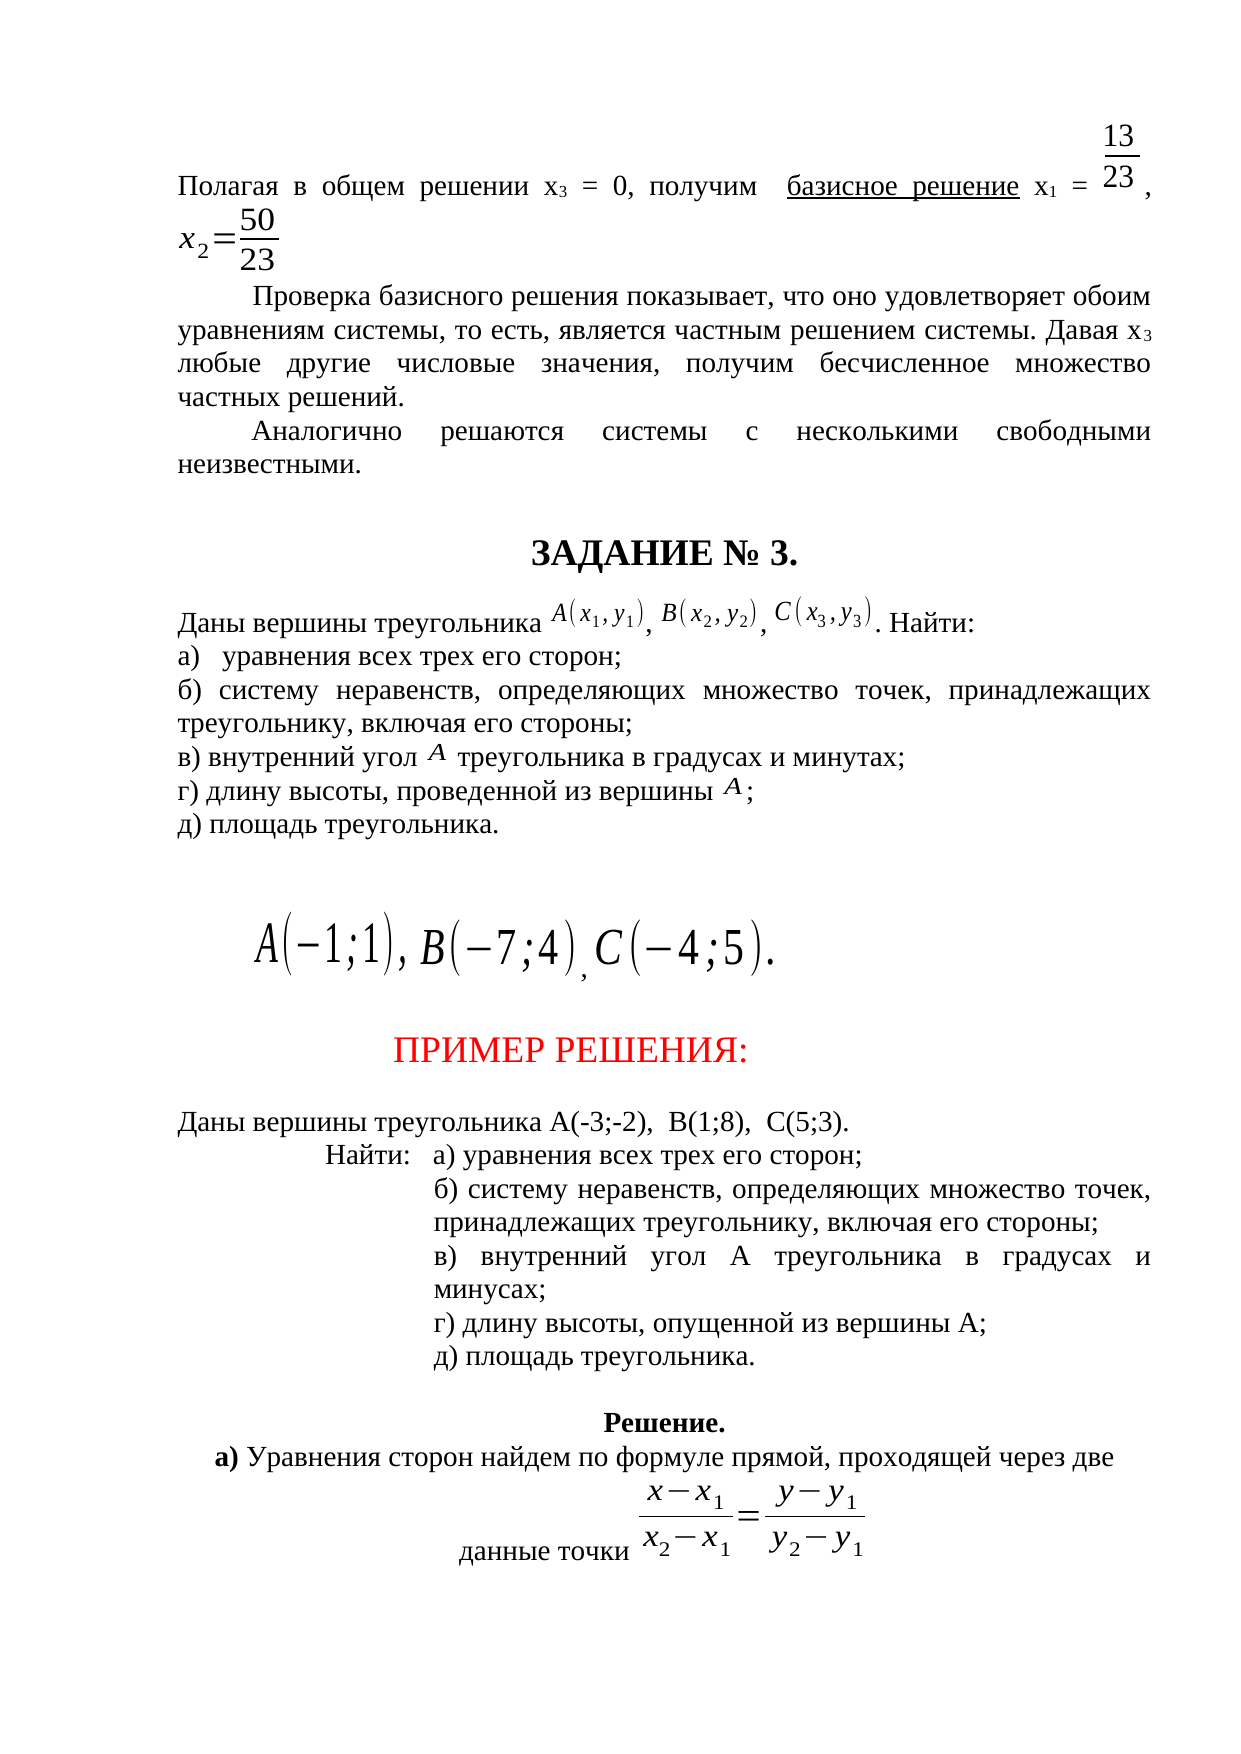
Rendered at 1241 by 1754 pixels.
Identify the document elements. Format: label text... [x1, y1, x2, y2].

text Найти: а) уравнения всех трех его сторон; [177, 1137, 1152, 1171]
text а) Уравнения сторон найдем по формуле прямой, проходящей через две данные точки [177, 1439, 1152, 1566]
text д) площадь треугольника. [433, 1338, 1152, 1372]
text г) длину высоты, проведенной из вершины ; [177, 773, 1152, 806]
text в) внутренний угол треугольника в градусах и минутах; [177, 739, 1152, 773]
text а) уравнения всех трех его сторон; [177, 638, 1152, 672]
text в) внутренний угол А треугольника в градусах и минусах; [433, 1238, 1152, 1305]
text б) систему неравенств, определяющих множество точек, принадлежащих треугольнику, включая его стороны; [177, 672, 1152, 739]
text Полагая в общем решении х3 = 0, получим базисное решение х1 = , [177, 118, 1152, 278]
text б) систему неравенств, определяющих множество точек, принадлежащих треугольнику, включая его стороны; [433, 1171, 1152, 1238]
text Решение. [177, 1406, 1152, 1439]
text ЗАДАНИЕ № 3. [177, 530, 1152, 573]
text г) длину высоты, опущенной из вершины А; [433, 1305, 1152, 1338]
text Проверка базисного решения показывает, что оно удовлетворяет обоим уравнениям системы, то есть, является частным решением системы. Давая х3 любые другие числовые значения, получим бесчисленное множество частных решений. [177, 278, 1152, 413]
text Даны вершины треугольника А(-3;-2), В(1;8), С(5;3). [177, 1104, 1152, 1137]
text ПРИМЕР РЕШЕНИЯ: [252, 1027, 1152, 1070]
text , [252, 907, 1152, 984]
text Аналогично решаются системы с несколькими свободными неизвестными. [177, 413, 1152, 480]
text Даны вершины треугольника , , . Найти: [177, 595, 1152, 638]
text д) площадь треугольника. [177, 806, 1152, 840]
